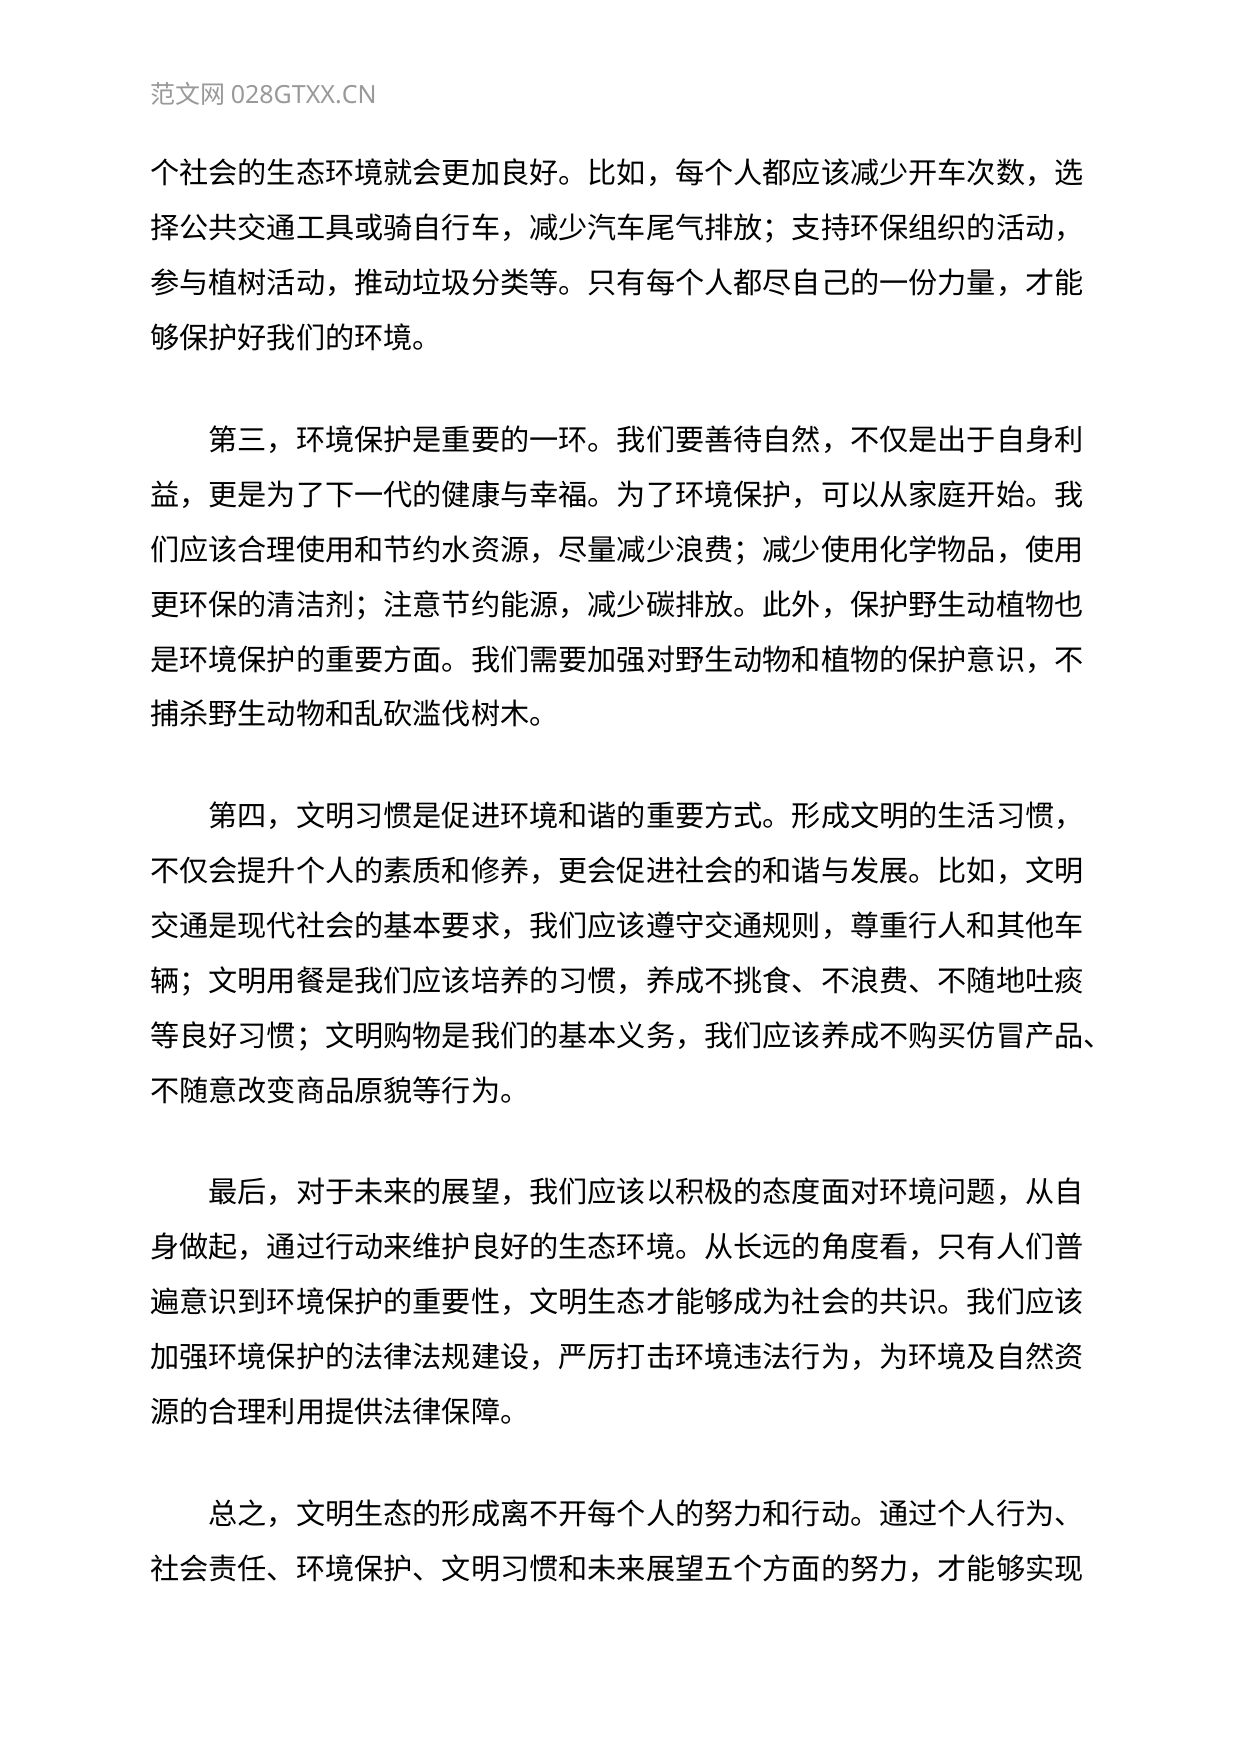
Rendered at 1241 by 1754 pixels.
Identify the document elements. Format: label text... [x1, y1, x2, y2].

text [150, 150, 1090, 357]
text 最后，对于未来的展望，我们应该以积极的态度面对环境问题，从自身做起，通过行动来维护良好的生态环境。从长远的角度看，只有人们普遍意识到环境保护的重要性，文明生态才能够成为社会的共识。我们应该加强环境保护的法律法规建设，严厉打击环境违法行为，为环境及自然资源的合理利用提供法律保障。 [150, 1169, 1090, 1431]
text 第三，环境保护是重要的一环。我们要善待自然，不仅是出于自身利益，更是为了下一代的健康与幸福。为了环境保护，可以从家庭开始。我们应该合理使用和节约水资源，尽量减少浪费；减少使用化学物品，使用更环保的清洁剂；注意节约能源，减少碳排放。此外，保护野生动植物也是环境保护的重要方面。我们需要加强对野生动物和植物的保护意识，不捕杀野生动物和乱砍滥伐树木。 [150, 416, 1090, 733]
text 第四，文明习惯是促进环境和谐的重要方式。形成文明的生活习惯，不仅会提升个人的素质和修养，更会促进社会的和谐与发展。比如，文明交通是现代社会的基本要求，我们应该遵守交通规则，尊重行人和其他车辆；文明用餐是我们应该培养的习惯，养成不挑食、不浪费、不随地吐痰等良好习惯；文明购物是我们的基本义务，我们应该养成不购买仿冒产品、不随意改变商品原貌等行为。 [150, 793, 1090, 1109]
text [150, 1490, 1090, 1587]
